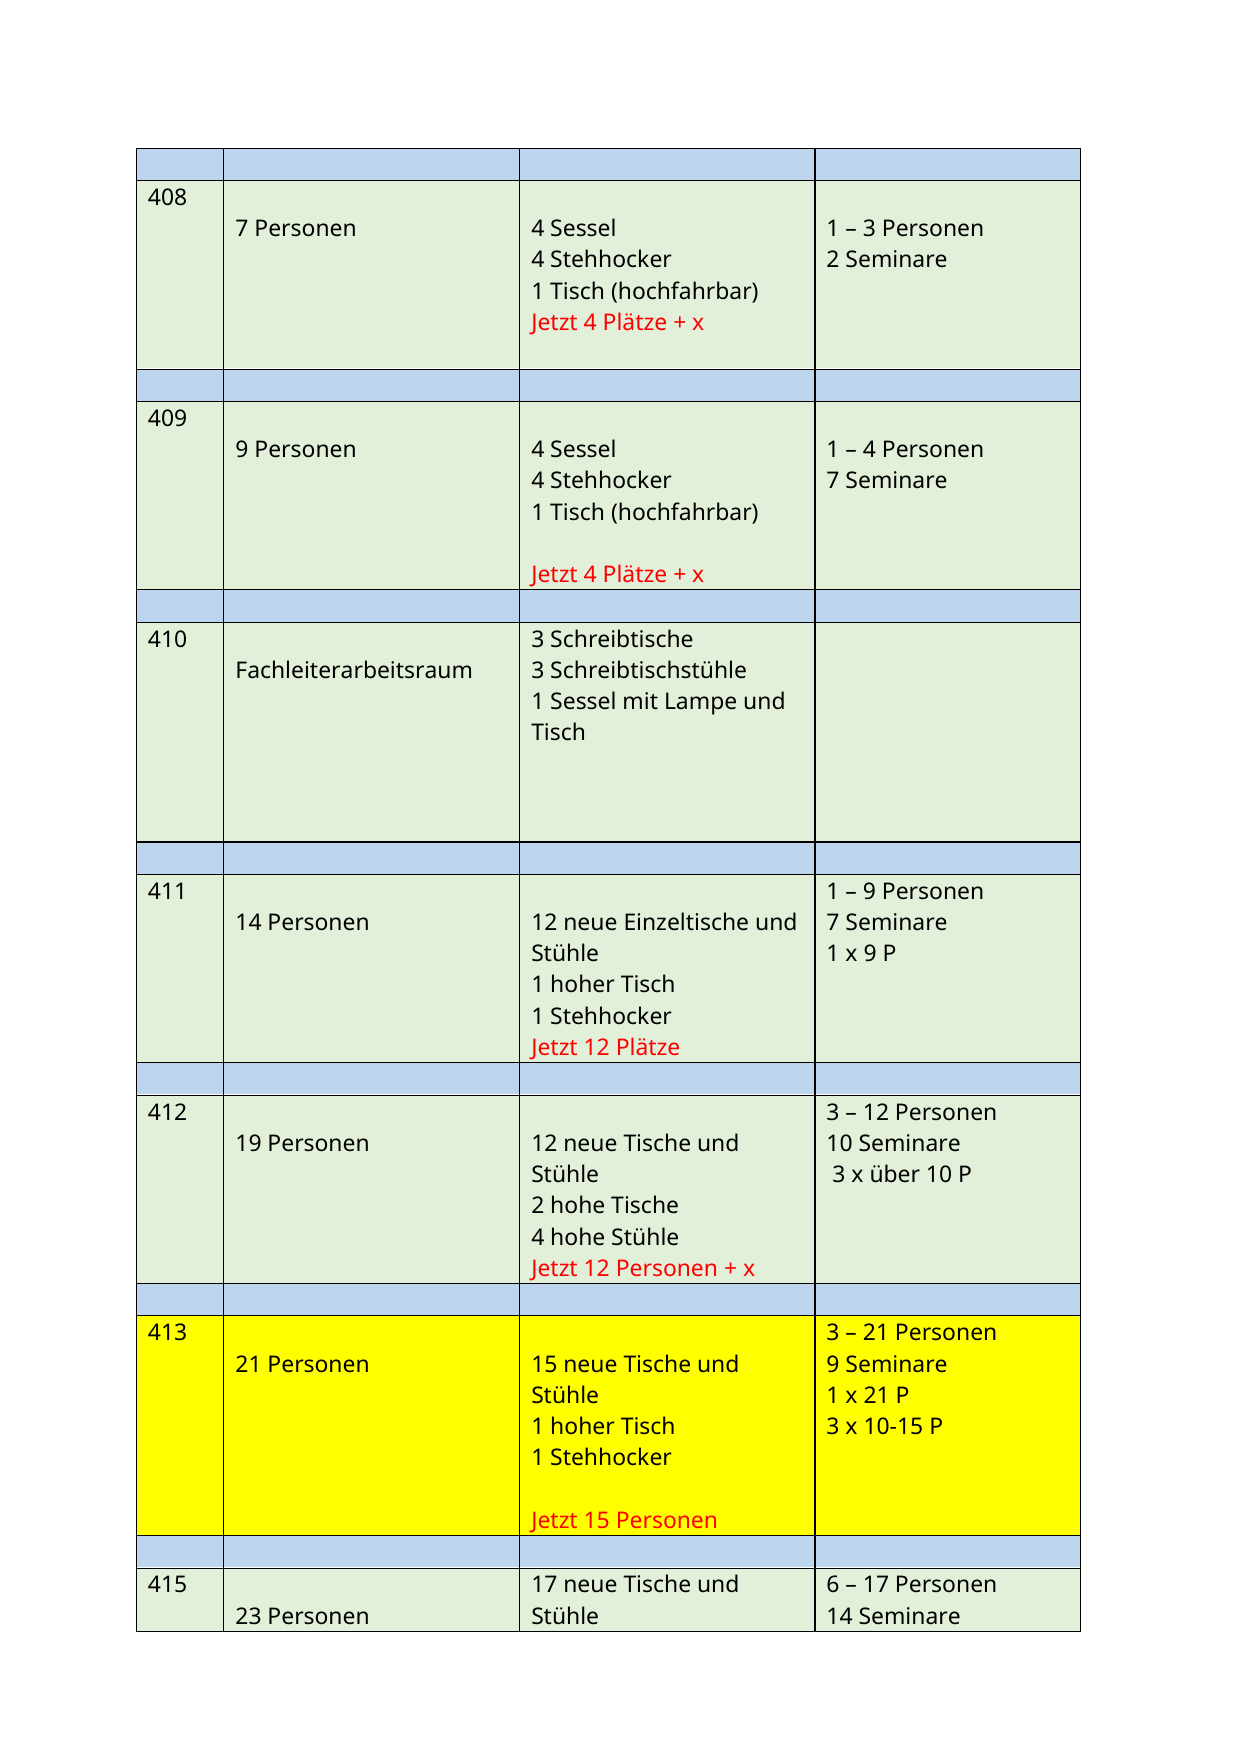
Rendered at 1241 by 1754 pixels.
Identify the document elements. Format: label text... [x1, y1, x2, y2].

table_cell 12 neue Einzeltische und Stühle 1 hoher Tisch 1 Stehhocker Jetzt 12 Plätze [520, 875, 814, 1062]
table_cell 19 Personen [224, 1096, 519, 1283]
table_cell [816, 590, 1080, 622]
table_cell 14 Personen [224, 875, 519, 1062]
table_cell [816, 370, 1080, 401]
table_cell 7 Personen [224, 181, 519, 368]
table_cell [520, 1569, 814, 1631]
table_cell 409 [137, 402, 223, 589]
table_cell 3 – 21 Personen 9 Seminare 1 x 21 P 3 x 10-15 P [816, 1316, 1080, 1535]
table_cell 12 neue Tische und Stühle 2 hohe Tische 4 hohe Stühle Jetzt 12 Personen + x [520, 1096, 814, 1283]
table_cell 410 [137, 623, 223, 841]
table_cell 415 [137, 1569, 223, 1631]
table_cell [224, 590, 519, 622]
table_cell 23 Personen [224, 1569, 519, 1631]
table_cell [224, 1063, 519, 1094]
table_cell 4 Sessel 4 Stehhocker 1 Tisch (hochfahrbar) Jetzt 4 Plätze + x [520, 181, 814, 368]
table_cell [224, 149, 519, 180]
table_cell 9 Personen [224, 402, 519, 589]
table_cell Fachleiterarbeitsraum [224, 623, 519, 841]
table_cell [137, 1063, 223, 1094]
table_cell 413 [137, 1316, 223, 1535]
table_cell [816, 1536, 1080, 1567]
table_cell [520, 1063, 814, 1094]
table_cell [816, 1569, 1080, 1631]
table_cell 3 – 12 Personen 10 Seminare 3 x über 10 P [816, 1096, 1080, 1283]
table_cell [224, 1536, 519, 1567]
table_cell [520, 1284, 814, 1315]
table_cell [520, 1536, 814, 1567]
table_cell 21 Personen [224, 1316, 519, 1535]
table_cell 1 – 9 Personen 7 Seminare 1 x 9 P [816, 875, 1080, 1062]
table_cell [137, 590, 223, 622]
table_cell [816, 149, 1080, 180]
table_cell 15 neue Tische und Stühle 1 hoher Tisch 1 Stehhocker Jetzt 15 Personen [520, 1316, 814, 1535]
table_cell [137, 370, 223, 401]
table_cell [137, 1536, 223, 1567]
table_cell [816, 1063, 1080, 1094]
table_cell [520, 843, 814, 874]
table_cell [224, 1284, 519, 1315]
table_cell [137, 1284, 223, 1315]
table_cell [520, 590, 814, 622]
table_cell [520, 149, 814, 180]
table_cell 1 – 3 Personen 2 Seminare [816, 181, 1080, 368]
table_cell [816, 843, 1080, 874]
table_cell 4 Sessel 4 Stehhocker 1 Tisch (hochfahrbar) Jetzt 4 Plätze + x [520, 402, 814, 589]
table_cell 411 [137, 875, 223, 1062]
table_cell [520, 370, 814, 401]
table_cell 1 – 4 Personen 7 Seminare [816, 402, 1080, 589]
table_cell [816, 623, 1080, 841]
table_cell [137, 149, 223, 180]
table_cell [224, 843, 519, 874]
table_cell 3 Schreibtische 3 Schreibtischstühle 1 Sessel mit Lampe und Tisch [520, 623, 814, 841]
table_cell 412 [137, 1096, 223, 1283]
table_cell [224, 370, 519, 401]
table_cell 408 [137, 181, 223, 368]
table_cell [816, 1284, 1080, 1315]
table_cell [137, 843, 223, 874]
